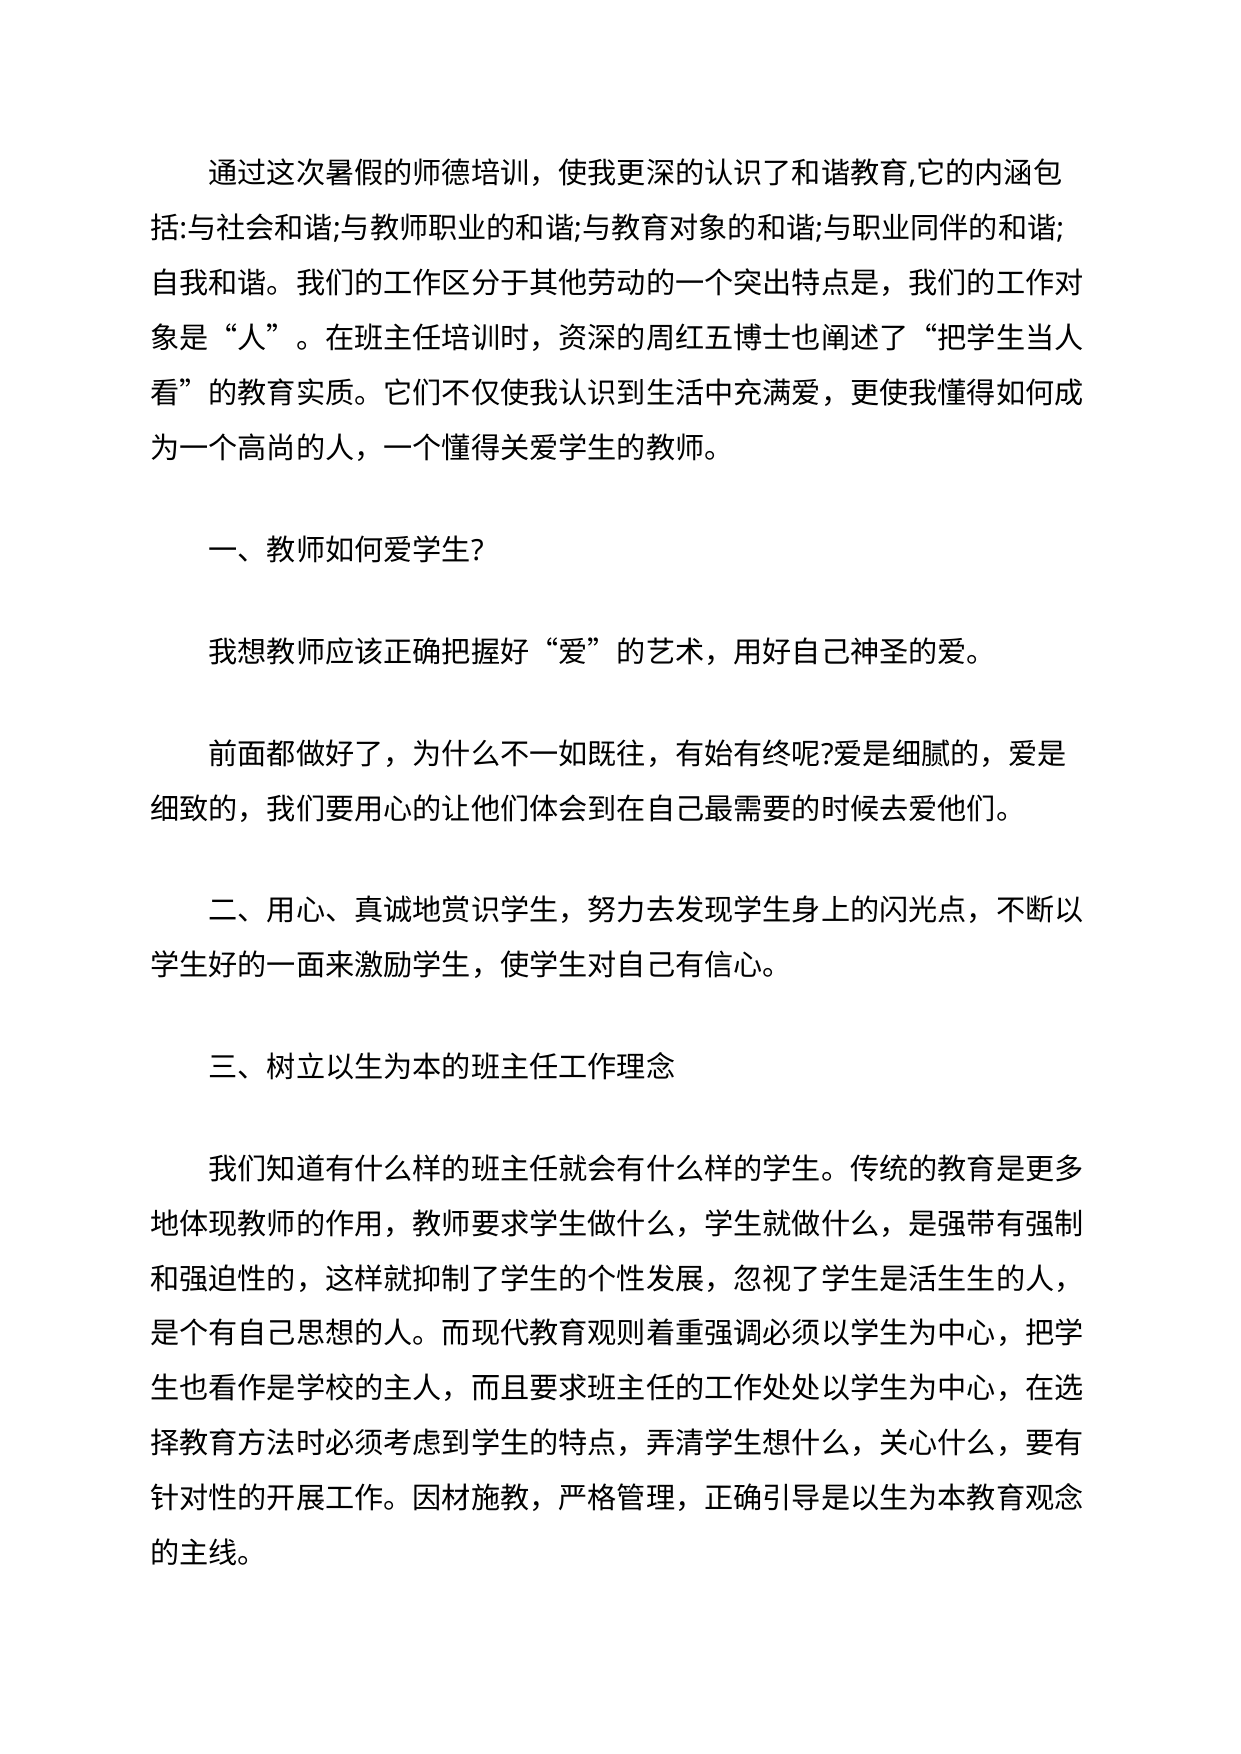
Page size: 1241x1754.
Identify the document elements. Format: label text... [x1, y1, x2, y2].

text 二、用心、真诚地赏识学生，努力去发现学生身上的闪光点，不断以学生好的一面来激励学生，使学生对自己有信心。 [150, 887, 1090, 984]
text 前面都做好了，为什么不一如既往，有始有终呢?爱是细腻的，爱是细致的，我们要用心的让他们体会到在自己最需要的时候去爱他们。 [150, 730, 1090, 827]
text 通过这次暑假的师德培训，使我更深的认识了和谐教育,它的内涵包括:与社会和谐;与教师职业的和谐;与教育对象的和谐;与职业同伴的和谐;自我和谐。我们的工作区分于其他劳动的一个突出特点是，我们的工作对象是“人”。在班主任培训时，资深的周红五博士也阐述了“把学生当人看”的教育实质。它们不仅使我认识到生活中充满爱，更使我懂得如何成为一个高尚的人，一个懂得关爱学生的教师。 [150, 150, 1090, 467]
text 我们知道有什么样的班主任就会有什么样的学生。传统的教育是更多地体现教师的作用，教师要求学生做什么，学生就做什么，是强带有强制和强迫性的，这样就抑制了学生的个性发展，忽视了学生是活生生的人，是个有自己思想的人。而现代教育观则着重强调必须以学生为中心，把学生也看作是学校的主人，而且要求班主任的工作处处以学生为中心，在选择教育方法时必须考虑到学生的特点，弄清学生想什么，关心什么，要有针对性的开展工作。因材施教，严格管理，正确引导是以生为本教育观念的主线。 [150, 1145, 1090, 1572]
text 我想教师应该正确把握好“爱”的艺术，用好自己神圣的爱。 [150, 628, 1090, 671]
text 一、教师如何爱学生? [150, 526, 1090, 569]
text 三、树立以生为本的班主任工作理念 [150, 1044, 1090, 1086]
